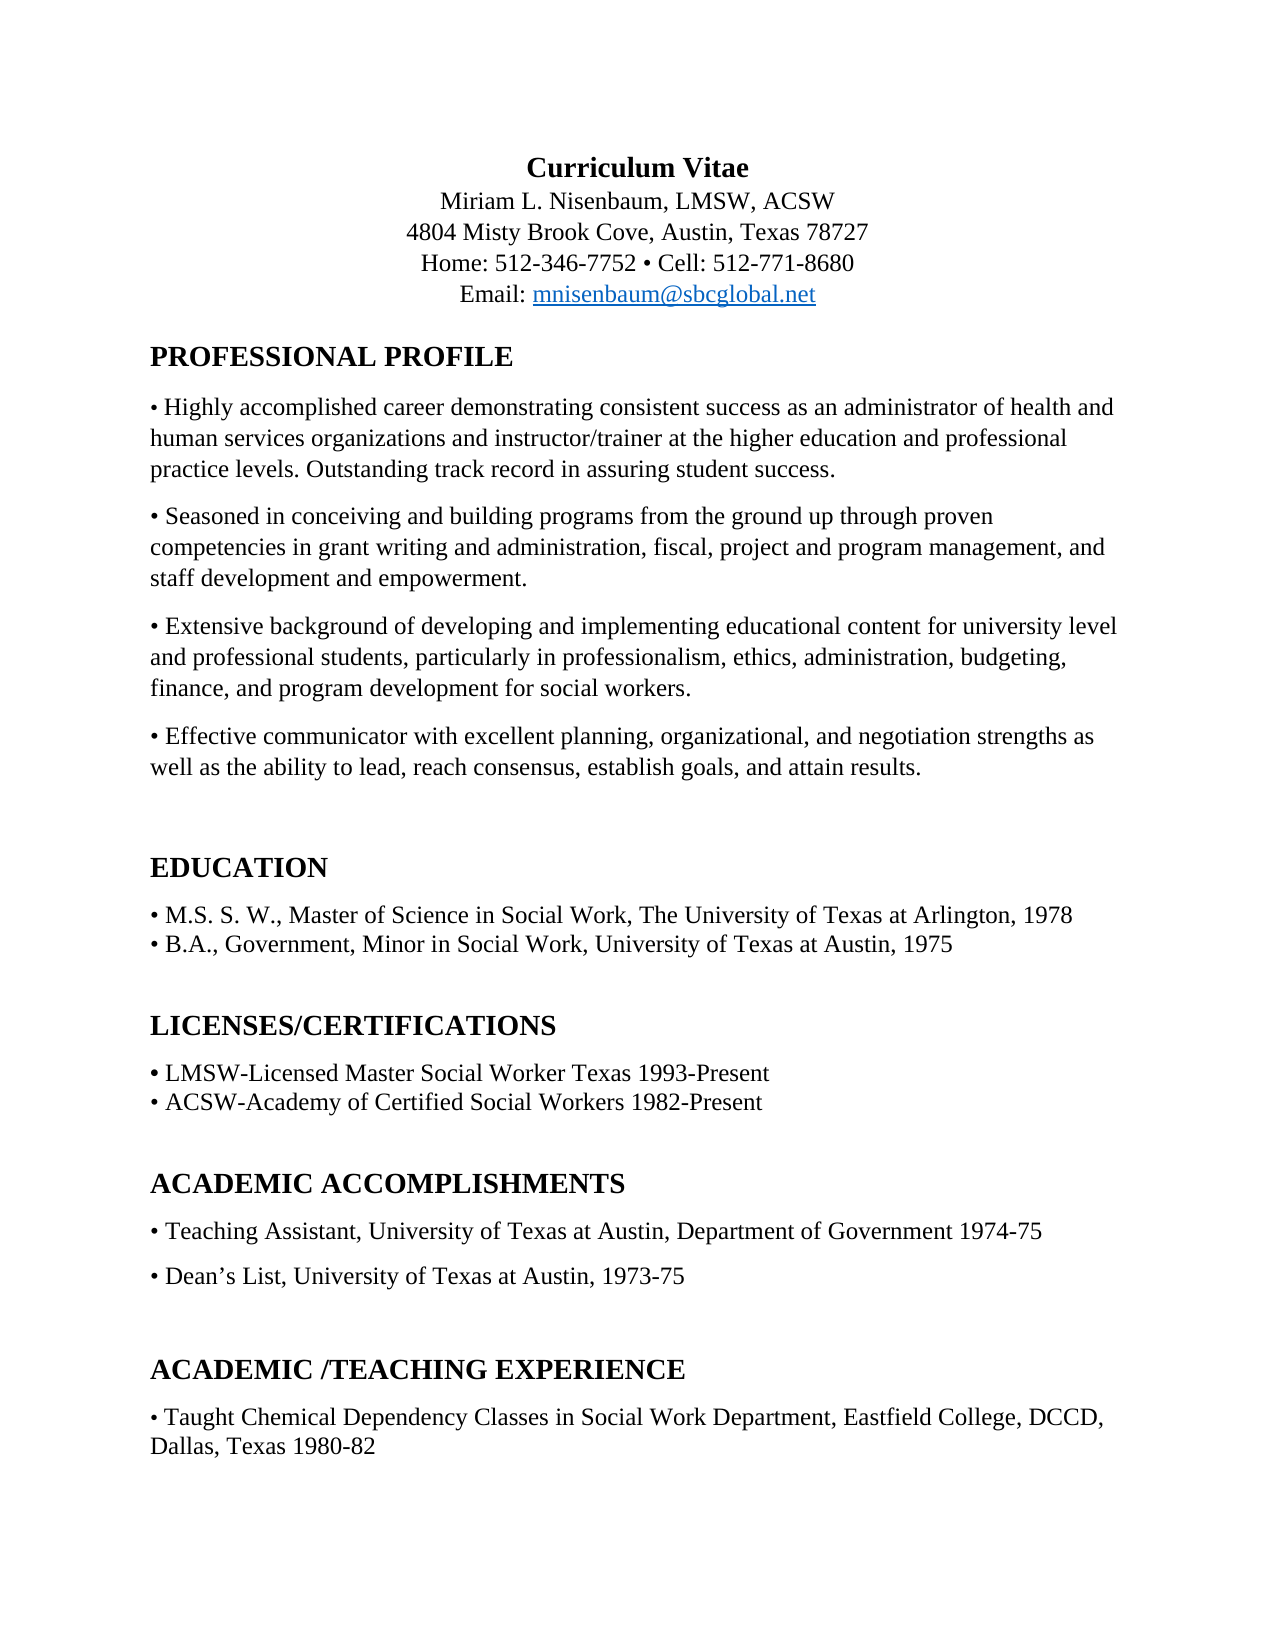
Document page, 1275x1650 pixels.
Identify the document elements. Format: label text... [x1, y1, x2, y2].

text • Highly accomplished career demonstrating consistent success as an administrator of health and human services organizations and instructor/trainer at the higher education and professional practice levels. Outstanding track record in assuring student success. [150, 392, 1125, 482]
text Curriculum Vitae [150, 150, 1125, 183]
text ACADEMIC ACCOMPLISHMENTS [150, 1166, 1125, 1199]
text EDUCATION [150, 850, 1125, 883]
text • ACSW-Academy of Certified Social Workers 1982-Present [150, 1087, 1125, 1116]
text Miriam L. Nisenbaum, LMSW, ACSW [150, 186, 1125, 215]
text LICENSES/CERTIFICATIONS [150, 1008, 1125, 1041]
text • Teaching Assistant, University of Texas at Austin, Department of Government 1974-75 [150, 1216, 1125, 1245]
text • LMSW-Licensed Master Social Worker Texas 1993-Present [150, 1058, 1125, 1087]
text • Taught Chemical Dependency Classes in Social Work Department, Eastfield College, DCCD, Dallas, Texas 1980-82 [150, 1402, 1125, 1460]
text • Dean’s List, University of Texas at Austin, 1973-75 [150, 1261, 1125, 1290]
text • Seasoned in conceiving and building programs from the ground up through proven competencies in grant writing and administration, fiscal, project and program management, and staff development and empowerment. [150, 501, 1125, 592]
text ACADEMIC /TEACHING EXPERIENCE [150, 1352, 1125, 1386]
text 4804 Misty Brook Cove, Austin, Texas 78727 [150, 217, 1125, 246]
text Home: 512-346-7752 • Cell: 512-771-8680 [150, 248, 1125, 277]
text • Extensive background of developing and implementing educational content for university level and professional students, particularly in professionalism, ethics, administration, budgeting, finance, and program development for social workers. [150, 611, 1125, 702]
text • Effective communicator with excellent planning, organizational, and negotiation strengths as well as the ability to lead, reach consensus, establish goals, and attain results. [150, 721, 1125, 781]
text PROFESSIONAL PROFILE [150, 339, 1125, 372]
text • M.S. S. W., Master of Science in Social Work, The University of Texas at Arlington, 1978 [150, 900, 1125, 929]
text • B.A., Government, Minor in Social Work, University of Texas at Austin, 1975 [150, 929, 1125, 958]
text Email: mnisenbaum@sbcglobal.net [150, 279, 1125, 308]
